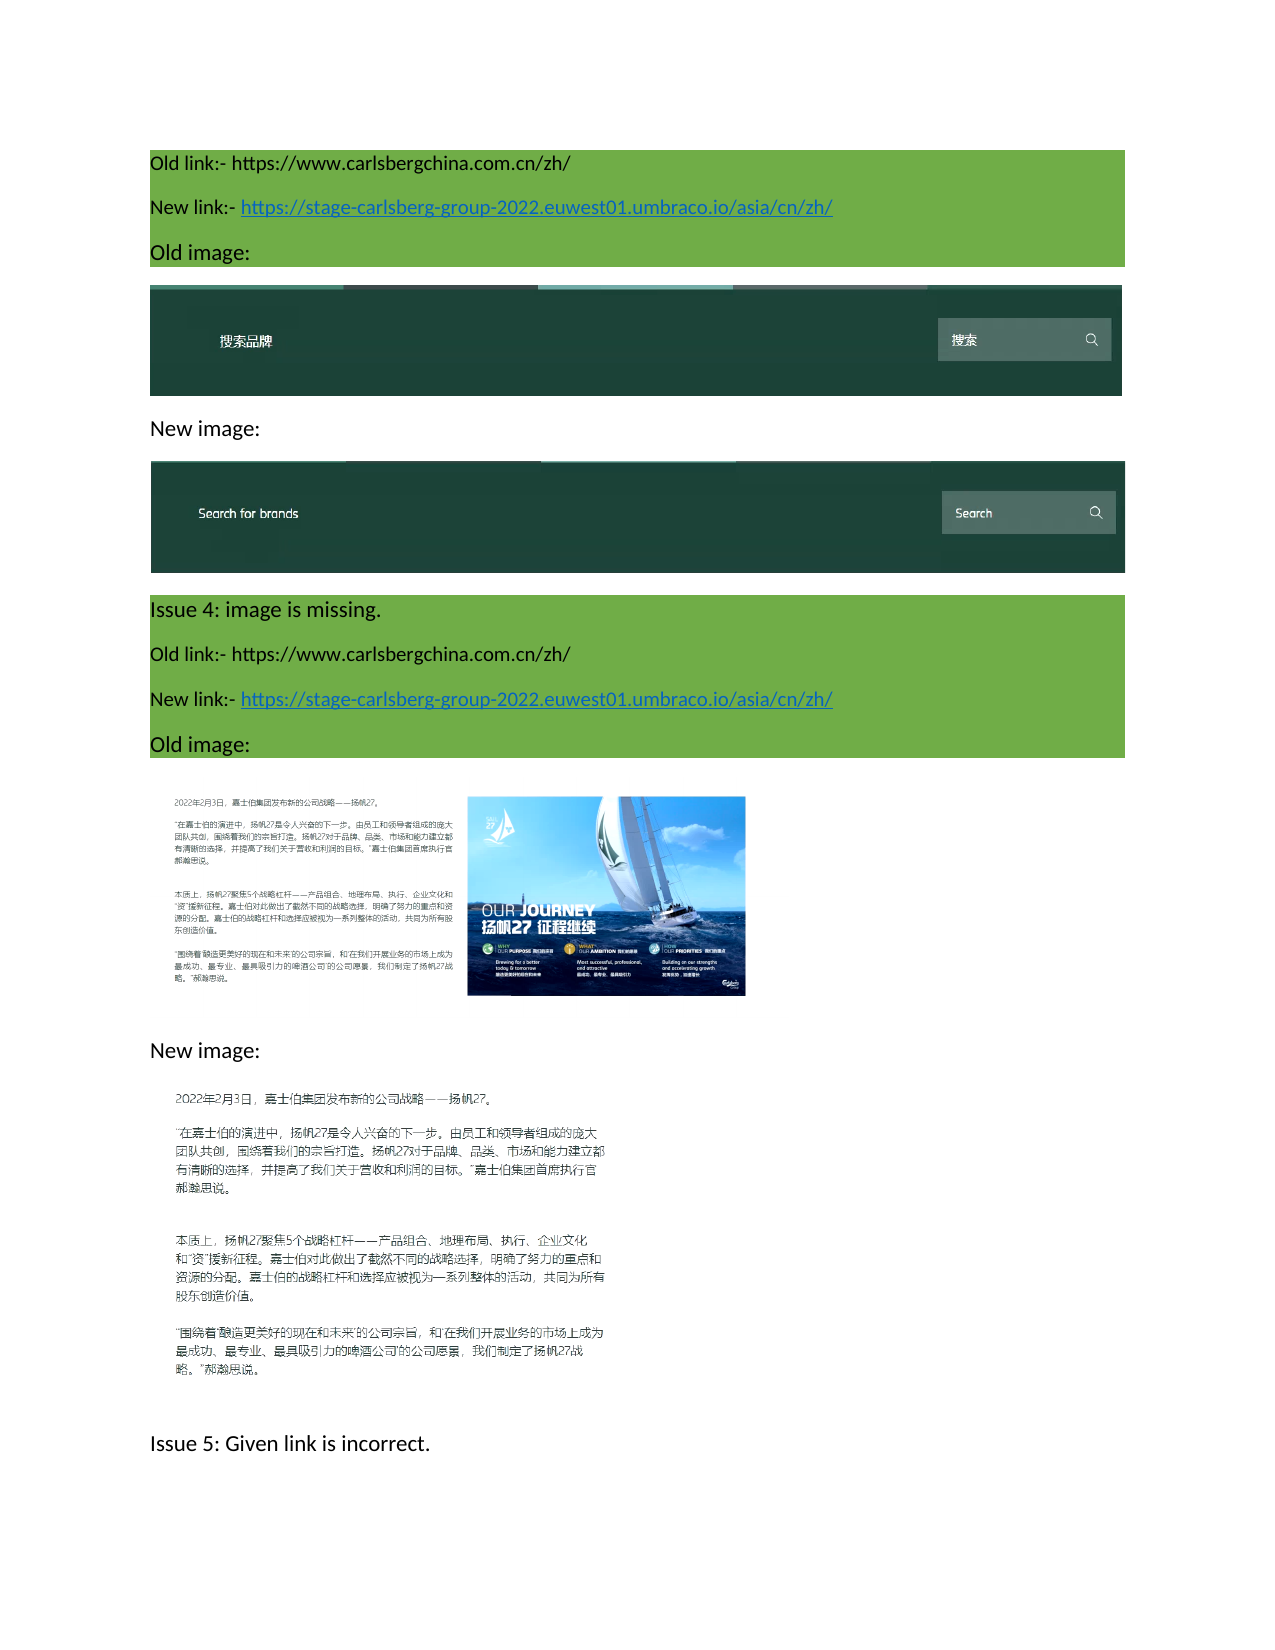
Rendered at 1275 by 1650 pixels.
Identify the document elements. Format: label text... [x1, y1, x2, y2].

text Issue 4: image is missing. [150, 595, 1125, 623]
text New image: [150, 414, 1125, 442]
text Issue 5: Given link is incorrect. [150, 1429, 1125, 1457]
text New link:- https://stage-carlsberg-group-2022.euwest01.umbraco.io/asia/cn/zh/ [150, 686, 1125, 711]
picture [150, 1083, 1125, 1411]
picture [150, 461, 1125, 576]
text Old link:- https://www.carlsbergchina.com.cn/zh/ [150, 150, 1125, 175]
text Old image: [150, 730, 1125, 758]
picture [150, 777, 789, 1018]
text Old image: [150, 238, 1125, 267]
text New image: [150, 1036, 1125, 1064]
text Old link:- https://www.carlsbergchina.com.cn/zh/ [150, 642, 1125, 667]
text New link:- https://stage-carlsberg-group-2022.euwest01.umbraco.io/asia/cn/zh/ [150, 194, 1125, 220]
picture [150, 285, 1125, 396]
